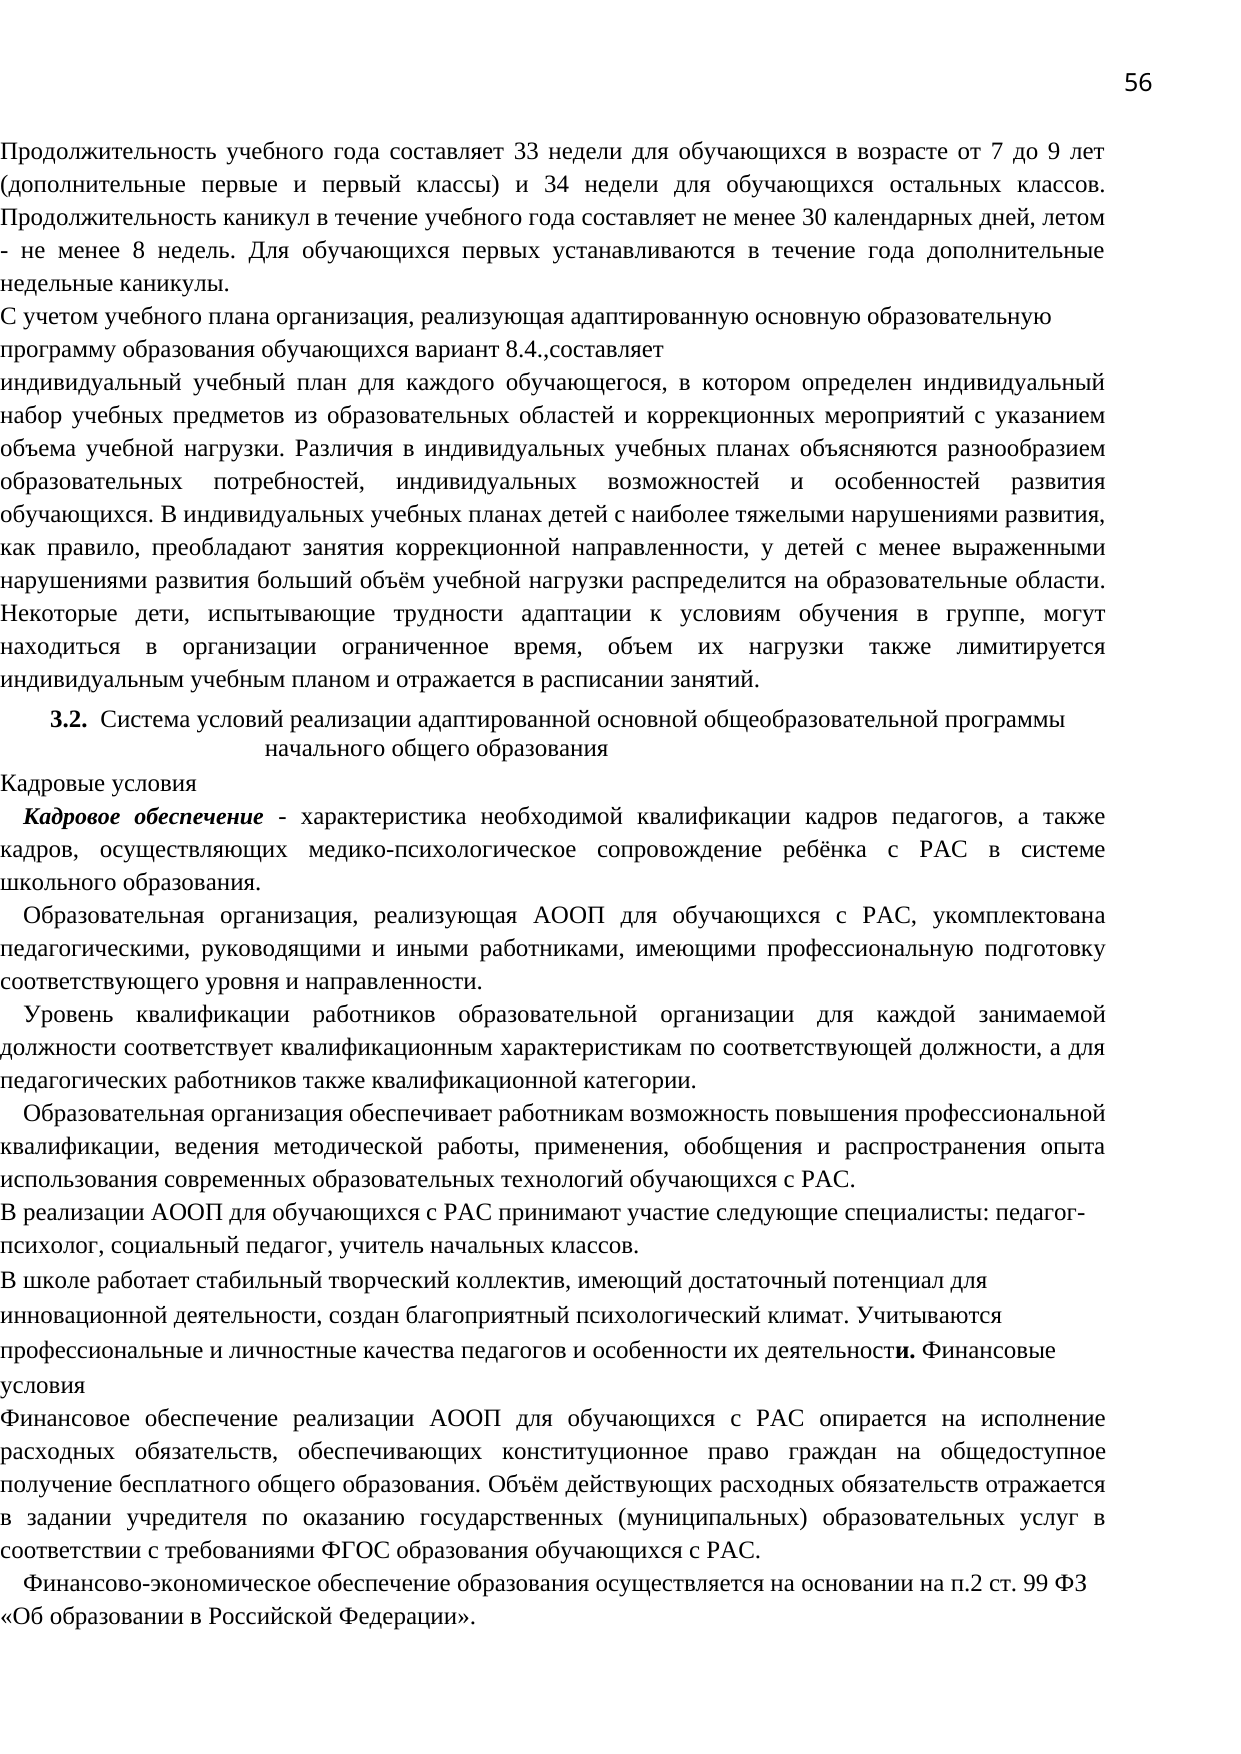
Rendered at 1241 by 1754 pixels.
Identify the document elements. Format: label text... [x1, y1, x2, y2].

list Система условий реализации адаптированной основной общеобразовательной программы начального общего образования [50, 704, 1152, 762]
text Образовательная организация обеспечивает работникам возможность повышения профессиональной квалификации, ведения методической работы, применения, обобщения и распространения опыта использования современных образовательных технологий обучающихся с РАС. [0, 1095, 1107, 1194]
text Кадровое обеспечение - характеристика необходимой квалификации кадров педагогов, а также кадров, осуществляющих медико-психологическое сопровождение ребёнка с РАС в системе школьного образования. [0, 798, 1107, 897]
text индивидуальный учебный план для каждого обучающегося, в котором определен индивидуальный набор учебных предметов из образовательных областей и коррекционных мероприятий с указанием объема учебной нагрузки. Различия в индивидуальных учебных планах объясняются разнообразием образовательных потребностей, индивидуальных возможностей и особенностей развития обучающихся. В индивидуальных учебных планах детей с наиболее тяжелыми нарушениями развития, как правило, преобладают занятия коррекционной направленности, у детей с менее выраженными нарушениями развития больший объём учебной нагрузки распределится на образовательные области. Некоторые дети, испытывающие трудности адаптации к условиям обучения в группе, могут находиться в организации ограниченное время, объем их нагрузки также лимитируется индивидуальным учебным планом и отражается в расписании занятий. [0, 364, 1107, 694]
text Кадровые условия [0, 765, 1152, 798]
text В школе работает стабильный творческий коллектив, имеющий достаточный потенциал для инновационной деятельности, создан благоприятный психологический климат. Учитываются профессиональные и личностные качества педагогов и особенности их деятельности. Финансовые условия [0, 1260, 1107, 1400]
text Финансово-экономическое обеспечение образования осуществляется на основании на п.2 ст. 99 ФЗ «Об образовании в Российской Федерации». [0, 1565, 1107, 1631]
text С учетом учебного плана организация, реализующая адаптированную основную образовательную программу образования обучающихся вариант 8.4.,составляет [0, 298, 1107, 364]
text Финансовое обеспечение реализации АООП для обучающихся с РАС опирается на исполнение расходных обязательств, обеспечивающих конституционное право граждан на общедоступное получение бесплатного общего образования. Объём действующих расходных обязательств отражается в задании учредителя по оказанию государственных (муниципальных) образовательных услуг в соответствии с требованиями ФГОС образования обучающихся с РАС. [0, 1400, 1107, 1565]
text Продолжительность учебного года составляет 33 недели для обучающихся в возрасте от 7 до 9 лет (дополнительные первые и первый классы) и 34 недели для обучающихся остальных классов. Продолжительность каникул в течение учебного года составляет не менее 30 календарных дней, летом - не менее 8 недель. Для обучающихся первых устанавливаются в течение года дополнительные недельные каникулы. [0, 133, 1107, 298]
text В реализации АООП для обучающихся с РАС принимают участие следующие специалисты: педагог-психолог, социальный педагог, учитель начальных классов. [0, 1194, 1107, 1260]
text Уровень квалификации работников образовательной организации для каждой занимаемой должности соответствует квалификационным характеристикам по соответствующей должности, а для педагогических работников также квалификационной категории. [0, 996, 1107, 1095]
text Образовательная организация, реализующая АООП для обучающихся с РАС, укомплектована педагогическими, руководящими и иными работниками, имеющими профессиональную подготовку соответствующего уровня и направленности. [0, 897, 1107, 996]
